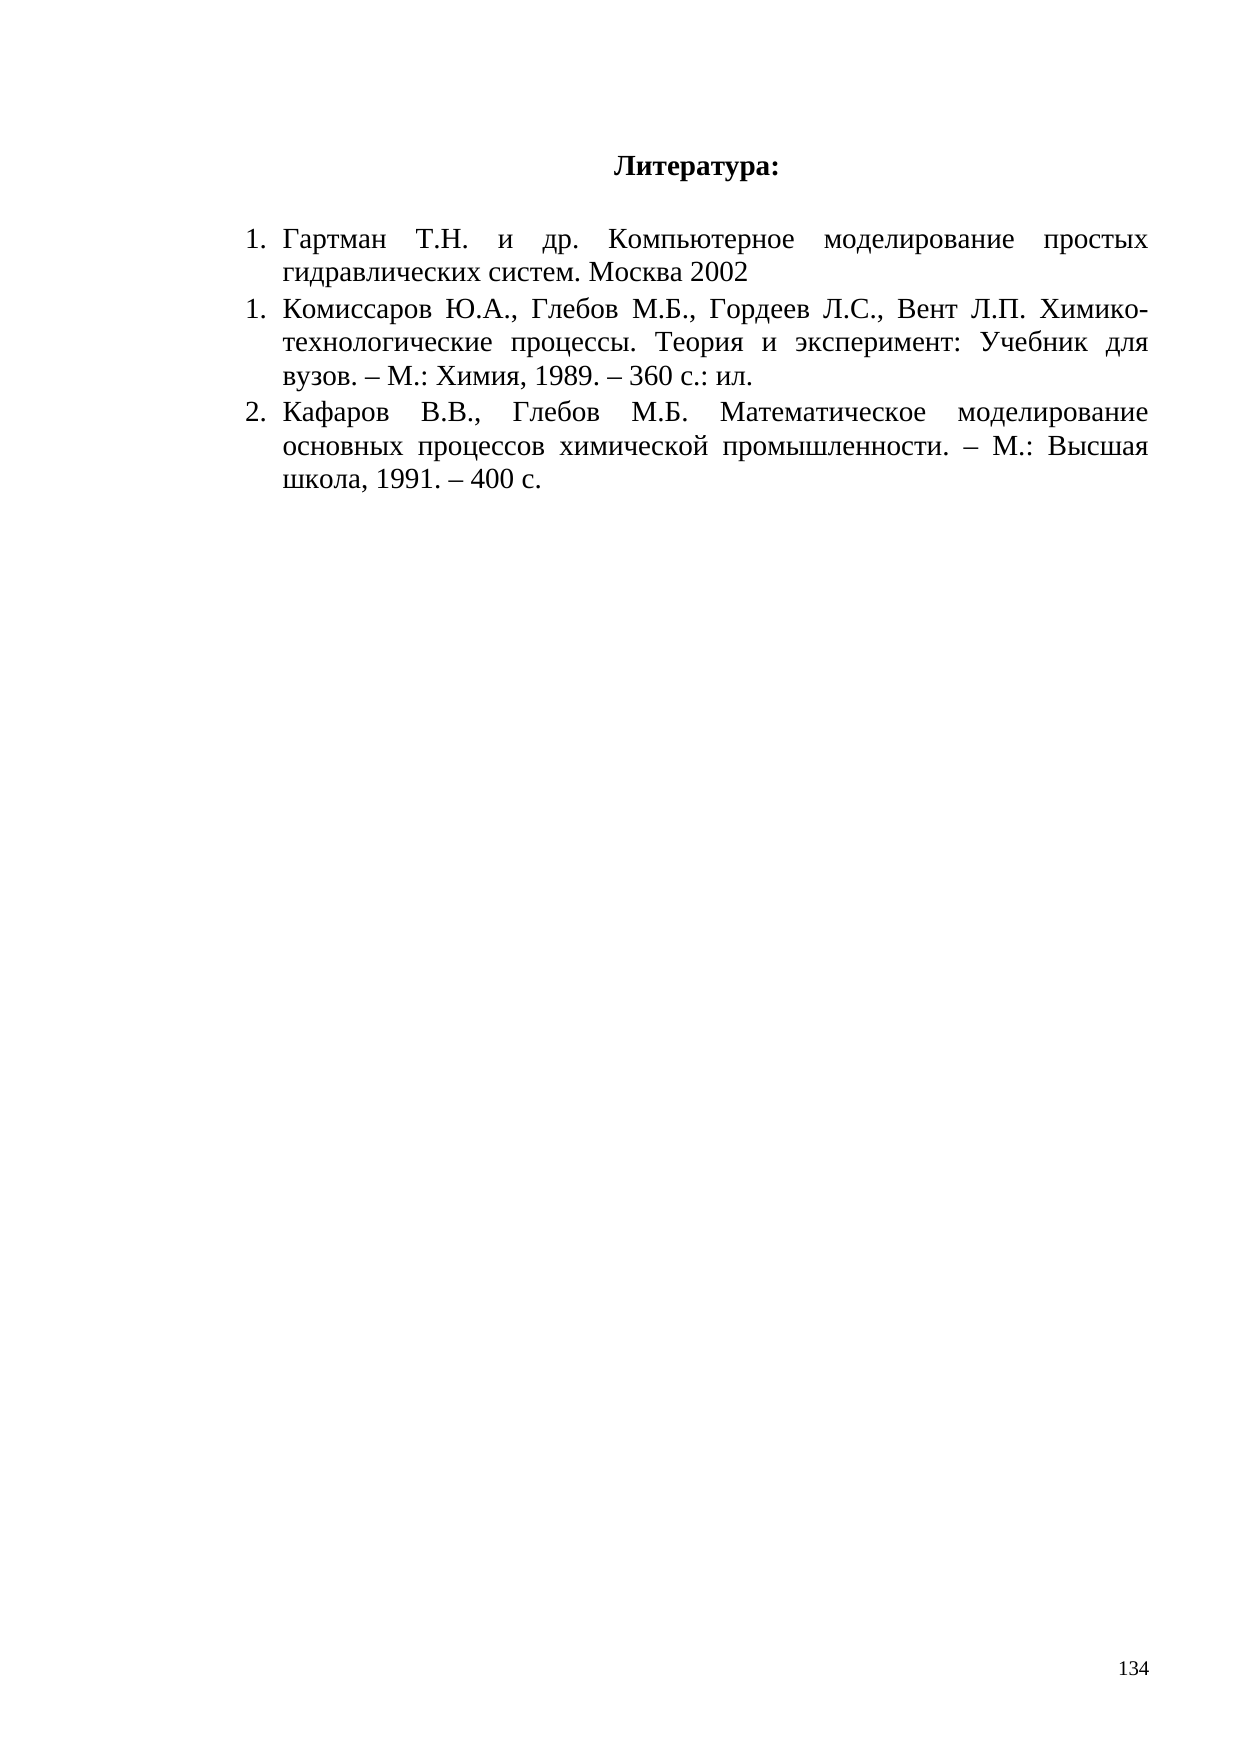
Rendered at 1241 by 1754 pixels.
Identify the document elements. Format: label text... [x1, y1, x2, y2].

text Литература: [245, 148, 1149, 181]
list Гартман Т.Н. и др. Компьютерное моделирование простых гидравлических систем. Москва 2002 [245, 221, 1149, 288]
list Комиссаров Ю.А., Глебов М.Б., Гордеев Л.С., Вент Л.П. Химико-технологические процессы. Теория и эксперимент: Учебник для вузов. – М.: Химия, 1989. – 360 с.: ил. [245, 291, 1149, 392]
list Кафаров В.В., Глебов М.Б. Математическое моделирование основных процессов химической промышленности. – М.: Высшая школа, 1991. – 400 с. [245, 394, 1149, 495]
